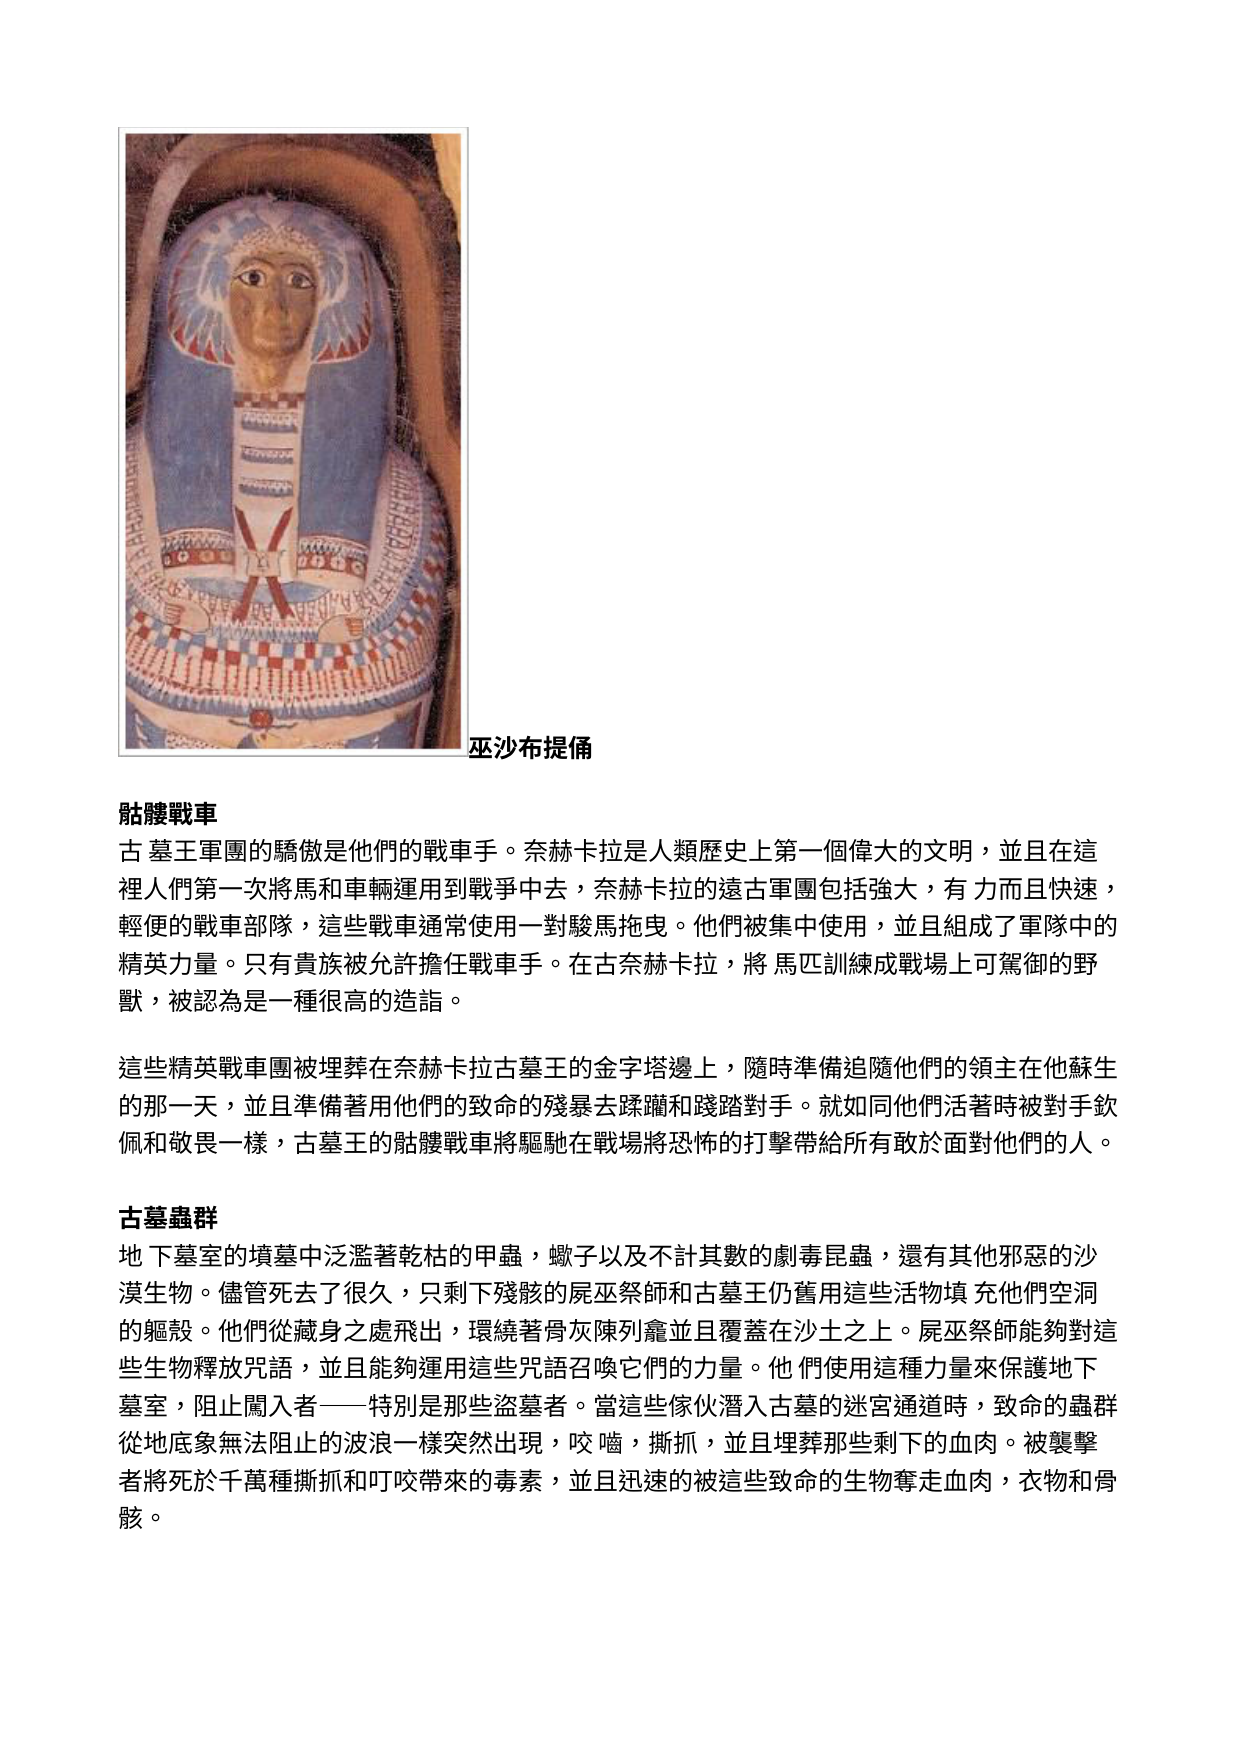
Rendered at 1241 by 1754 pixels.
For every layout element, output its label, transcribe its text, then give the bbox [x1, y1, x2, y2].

text 骷髏戰車 古 墓王軍團的驕傲是他們的戰車手。奈赫卡拉是人類歷史上第一個偉大的文明，並且在這裡人們第一次將馬和車輛運用到戰爭中去，奈赫卡拉的遠古軍團包括強大，有 力而且快速，輕便的戰車部隊，這些戰車通常使用一對駿馬拖曳。他們被集中使用，並且組成了軍隊中的精英力量。只有貴族被允許擔任戰車手。在古奈赫卡拉，將 馬匹訓練成戰場上可駕御的野獸，被認為是一種很高的造詣。 [118, 794, 1122, 1019]
text 這些精英戰車團被埋葬在奈赫卡拉古墓王的金字塔邊上，隨時準備追隨他們的領主在他蘇生的那一天，並且準備著用他們的致命的殘暴去蹂躪和踐踏對手。就如同他們活著時被對手欽佩和敬畏一樣，古墓王的骷髏戰車將驅馳在戰場將恐怖的打擊帶給所有敢於面對他們的人。 古墓蟲群 地 下墓室的墳墓中泛濫著乾枯的甲蟲，蠍子以及不計其數的劇毒昆蟲，還有其他邪惡的沙漠生物。儘管死去了很久，只剩下殘骸的屍巫祭師和古墓王仍舊用這些活物填 充他們空洞的軀殼。他們從藏身之處飛出，環繞著骨灰陳列龕並且覆蓋在沙土之上。屍巫祭師能夠對這些生物釋放咒語，並且能夠運用這些咒語召喚它們的力量。他 們使用這種力量來保護地下墓室，阻止闖入者——特別是那些盜墓者。當這些傢伙潛入古墓的迷宮通道時，致命的蟲群從地底象無法阻止的波浪一樣突然出現，咬 嚙，撕抓，並且埋葬那些剩下的血肉。被襲擊者將死於千萬種撕抓和叮咬帶來的毒素，並且迅速的被這些致命的生物奪走血肉，衣物和骨骸。 [118, 1048, 1122, 1535]
picture [118, 127, 469, 757]
